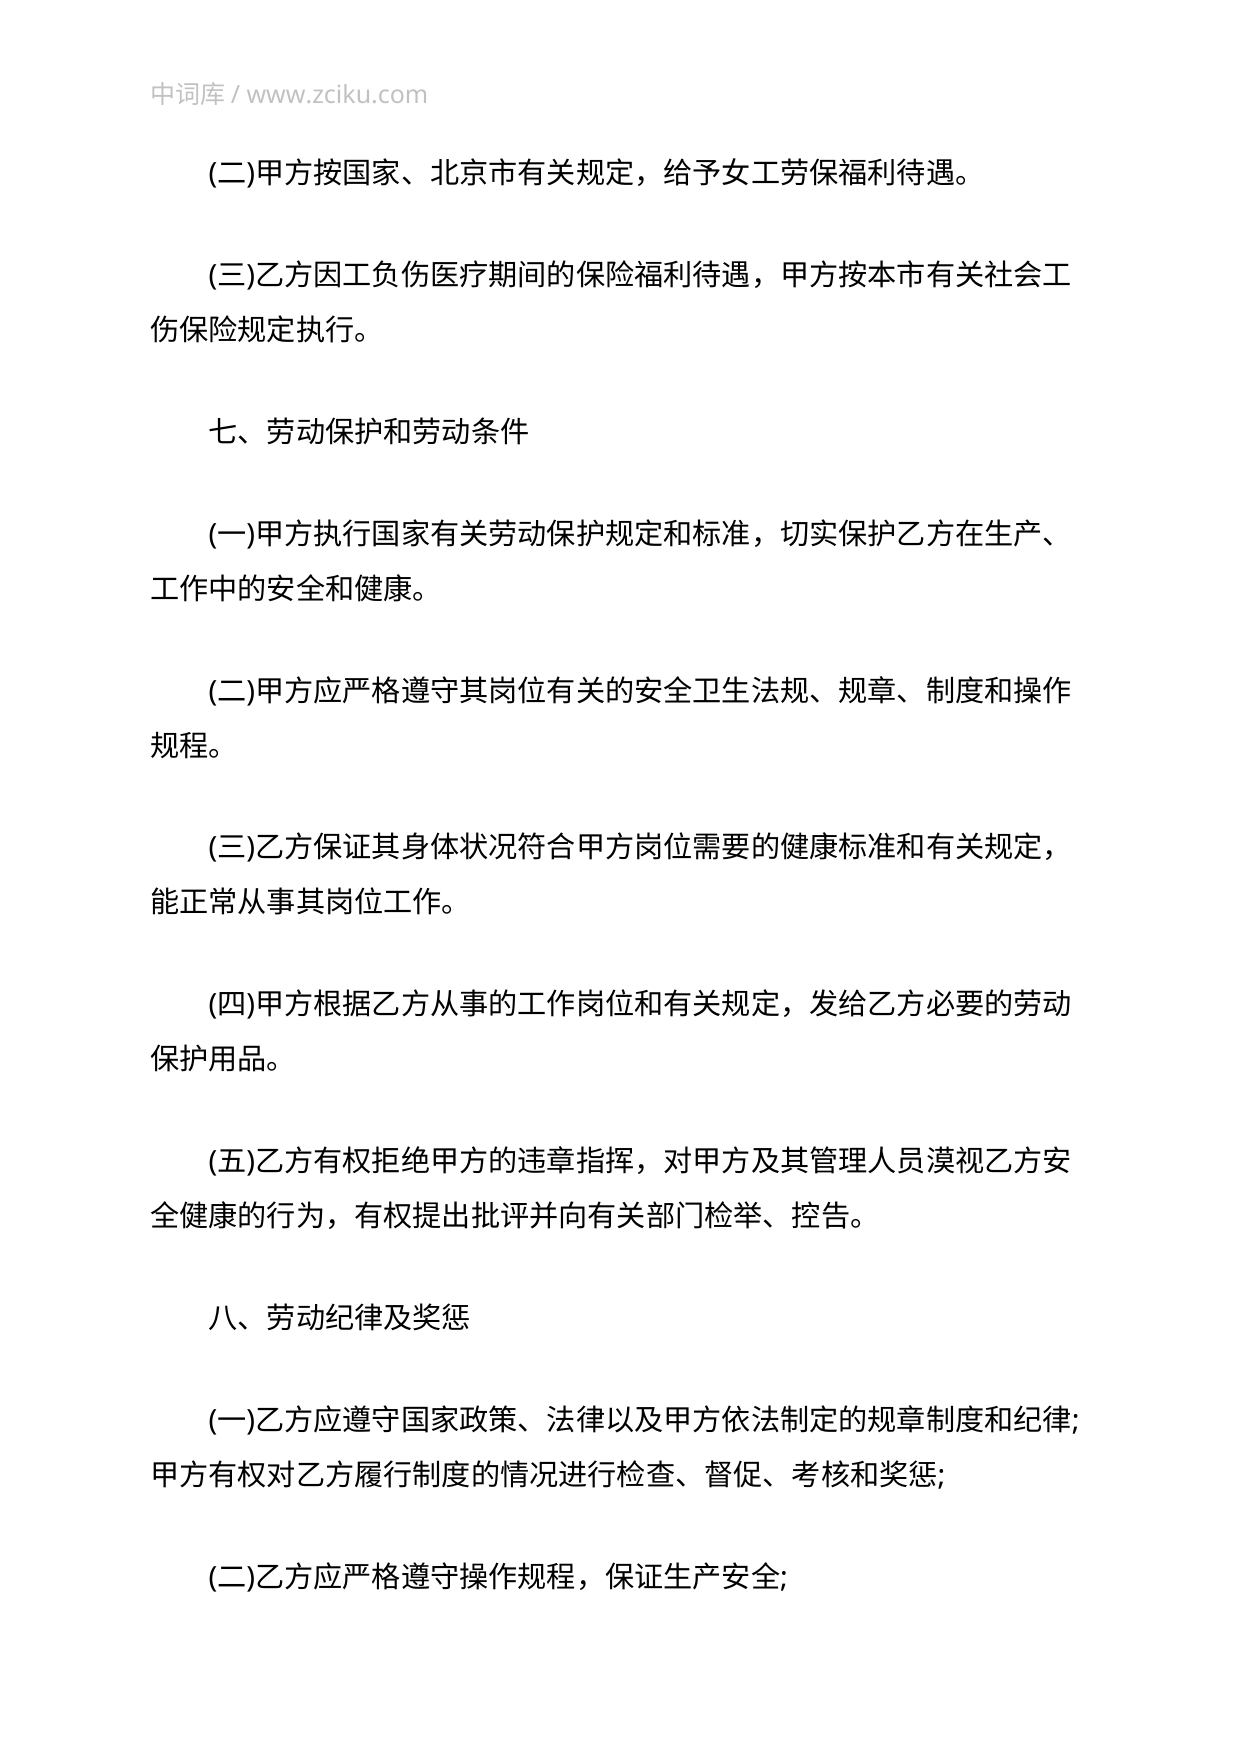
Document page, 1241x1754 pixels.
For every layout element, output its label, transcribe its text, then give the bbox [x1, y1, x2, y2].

text (三)乙方因工负伤医疗期间的保险福利待遇，甲方按本市有关社会工伤保险规定执行。 [150, 252, 1090, 349]
text 八、劳动纪律及奖惩 [150, 1294, 1090, 1337]
text 七、劳动保护和劳动条件 [150, 409, 1090, 451]
text (一)乙方应遵守国家政策、法律以及甲方依法制定的规章制度和纪律;甲方有权对乙方履行制度的情况进行检查、督促、考核和奖惩; [150, 1396, 1090, 1493]
text (三)乙方保证其身体状况符合甲方岗位需要的健康标准和有关规定，能正常从事其岗位工作。 [150, 824, 1090, 921]
text (五)乙方有权拒绝甲方的违章指挥，对甲方及其管理人员漠视乙方安全健康的行为，有权提出批评并向有关部门检举、控告。 [150, 1138, 1090, 1235]
text (一)甲方执行国家有关劳动保护规定和标准，切实保护乙方在生产、工作中的安全和健康。 [150, 511, 1090, 608]
text (二)乙方应严格遵守操作规程，保证生产安全; [150, 1553, 1090, 1596]
text (二)甲方应严格遵守其岗位有关的安全卫生法规、规章、制度和操作规程。 [150, 667, 1090, 764]
text (二)甲方按国家、北京市有关规定，给予女工劳保福利待遇。 [150, 150, 1090, 192]
text (四)甲方根据乙方从事的工作岗位和有关规定，发给乙方必要的劳动保护用品。 [150, 981, 1090, 1078]
